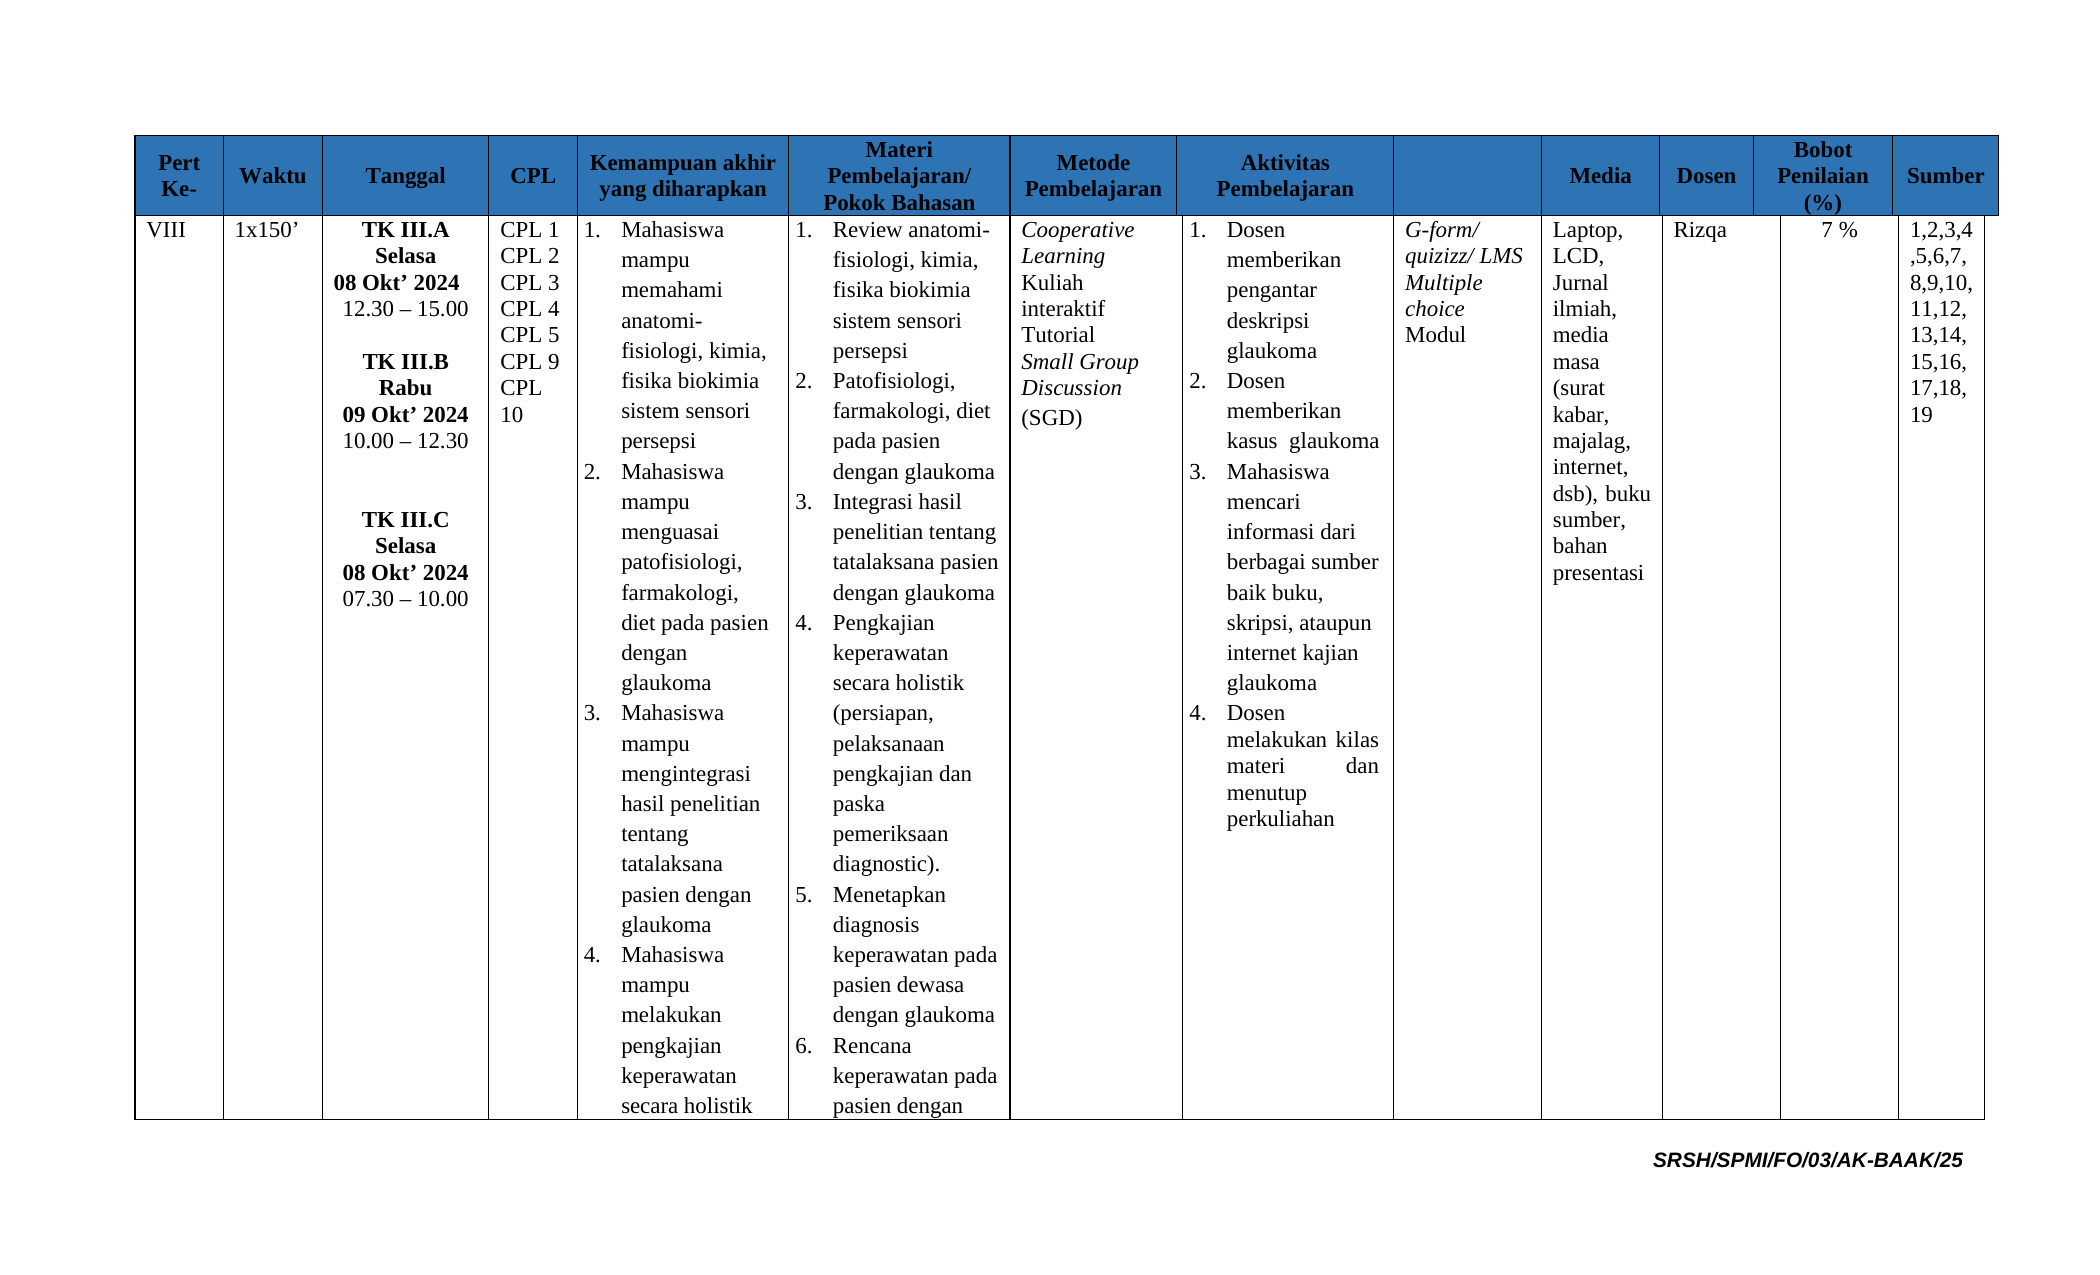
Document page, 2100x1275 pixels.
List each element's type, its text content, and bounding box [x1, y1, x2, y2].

table_cell 1,2,3,4,5,6,7,8,9,10,11,12,13,14,15,16,17,18,19 [1899, 216, 1984, 1118]
table_header Materi Pembelajaran/ Pokok Bahasan [789, 136, 1009, 215]
table_cell VIII [136, 216, 223, 1118]
table_cell G-form/ quizizz/ LMS Multiple choice Modul [1394, 216, 1541, 1118]
table_cell Rizqa [1663, 216, 1780, 1118]
table_header Metode Pembelajaran [1011, 136, 1176, 215]
table_header Bobot Penilaian (%) [1754, 136, 1892, 215]
table_header Tanggal [323, 136, 488, 215]
table_header Aktivitas Pembelajaran [1177, 136, 1393, 215]
table_cell Cooperative Learning Kuliah interaktif Tutorial Small Group Discussion (SGD) [1011, 216, 1182, 1118]
table_header Dosen [1660, 136, 1753, 215]
table_header Pert Ke- [136, 136, 223, 215]
table_cell CPL 1 CPL 2 CPL 3 CPL 4 CPL 5 CPL 9 CPL 10 [489, 216, 577, 1118]
table_header Kemampuan akhir yang diharapkan [578, 136, 788, 215]
table_cell Laptop, LCD, Jurnal ilmiah, media masa (surat kabar, majalag, internet, dsb), buku sumber, bahan presentasi [1542, 216, 1662, 1118]
table_cell 7 % [1781, 216, 1898, 1118]
table_header Media [1542, 136, 1659, 215]
table_header [1394, 136, 1541, 215]
table_header Sumber [1893, 136, 1998, 215]
table_header CPL [489, 136, 577, 215]
table_header Waktu [224, 136, 322, 215]
table_cell TK III.A Selasa 08 Okt’ 2024 12.30 – 15.00 TK III.B Rabu 09 Okt’ 2024 10.00 – 12.30 TK III.C Selasa 08 Okt’ 2024 07.30 – 10.00 [323, 216, 488, 1118]
table_cell 1x150’ [224, 216, 322, 1118]
